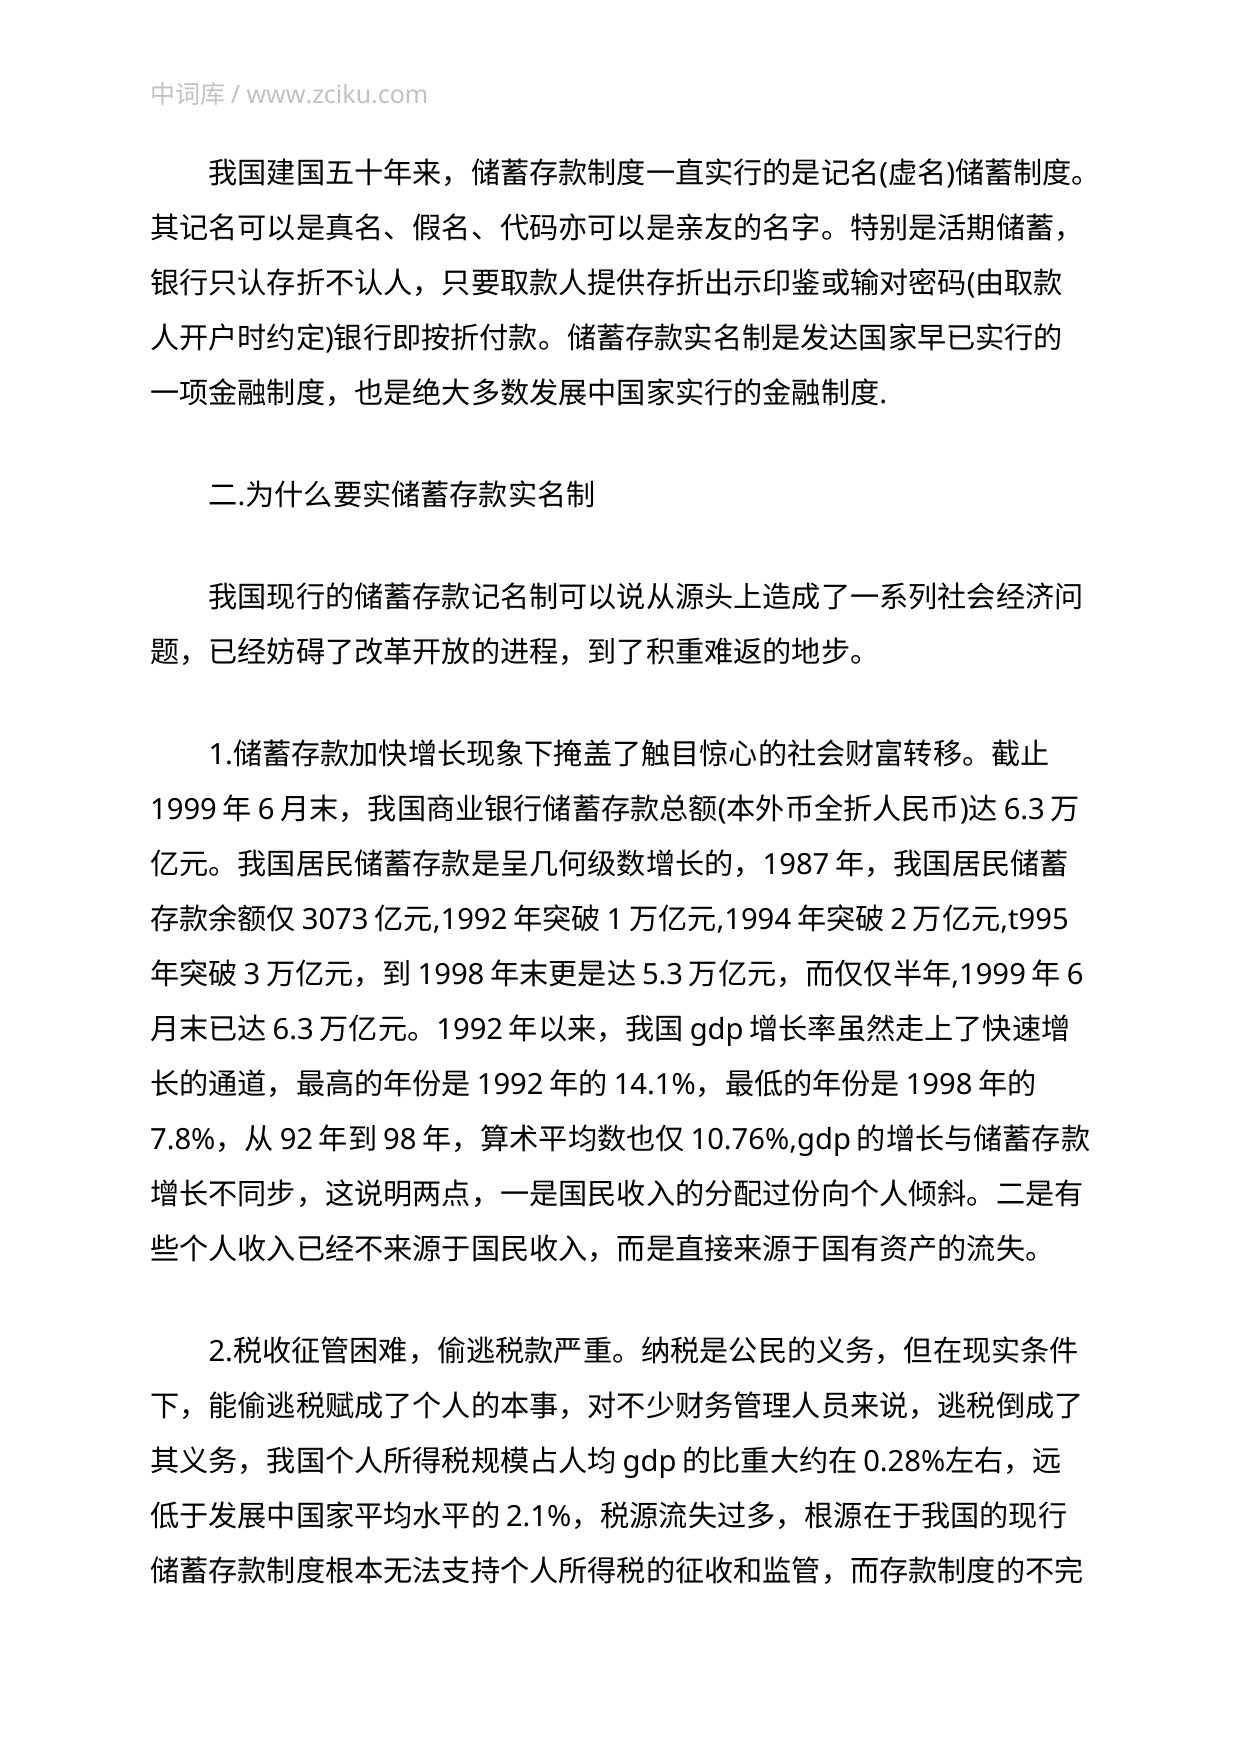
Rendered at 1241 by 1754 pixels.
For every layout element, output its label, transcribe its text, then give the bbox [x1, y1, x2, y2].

text 我国建国五十年来，储蓄存款制度一直实行的是记名(虚名)储蓄制度。其记名可以是真名、假名、代码亦可以是亲友的名字。特别是活期储蓄，银行只认存折不认人，只要取款人提供存折出示印鉴或输对密码(由取款人开户时约定)银行即按折付款。储蓄存款实名制是发达国家早已实行的一项金融制度，也是绝大多数发展中国家实行的金融制度. [150, 150, 1090, 412]
text 我国现行的储蓄存款记名制可以说从源头上造成了一系列社会经济问题，已经妨碍了改革开放的进程，到了积重难返的地步。 [150, 574, 1090, 671]
text 1.储蓄存款加快增长现象下掩盖了触目惊心的社会财富转移。截止1999年6月末，我国商业银行储蓄存款总额(本外币全折人民币)达6.3万亿元。我国居民储蓄存款是呈几何级数增长的，1987年，我国居民储蓄存款余额仅3073亿元,1992年突破1万亿元,1994年突破2万亿元,t995年突破3万亿元，到1998年末更是达5.3万亿元，而仅仅半年,1999年6月末已达6.3万亿元。1992年以来，我国gdp增长率虽然走上了快速增长的通道，最高的年份是1992年的14.1%，最低的年份是1998年的7.8%，从92年到98年，算术平均数也仅10.76%,gdp的增长与储蓄存款增长不同步，这说明两点，一是国民收入的分配过份向个人倾斜。二是有些个人收入已经不来源于国民收入，而是直接来源于国有资产的流失。 [150, 731, 1090, 1268]
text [150, 1327, 1090, 1589]
text 二.为什么要实储蓄存款实名制 [150, 472, 1090, 514]
